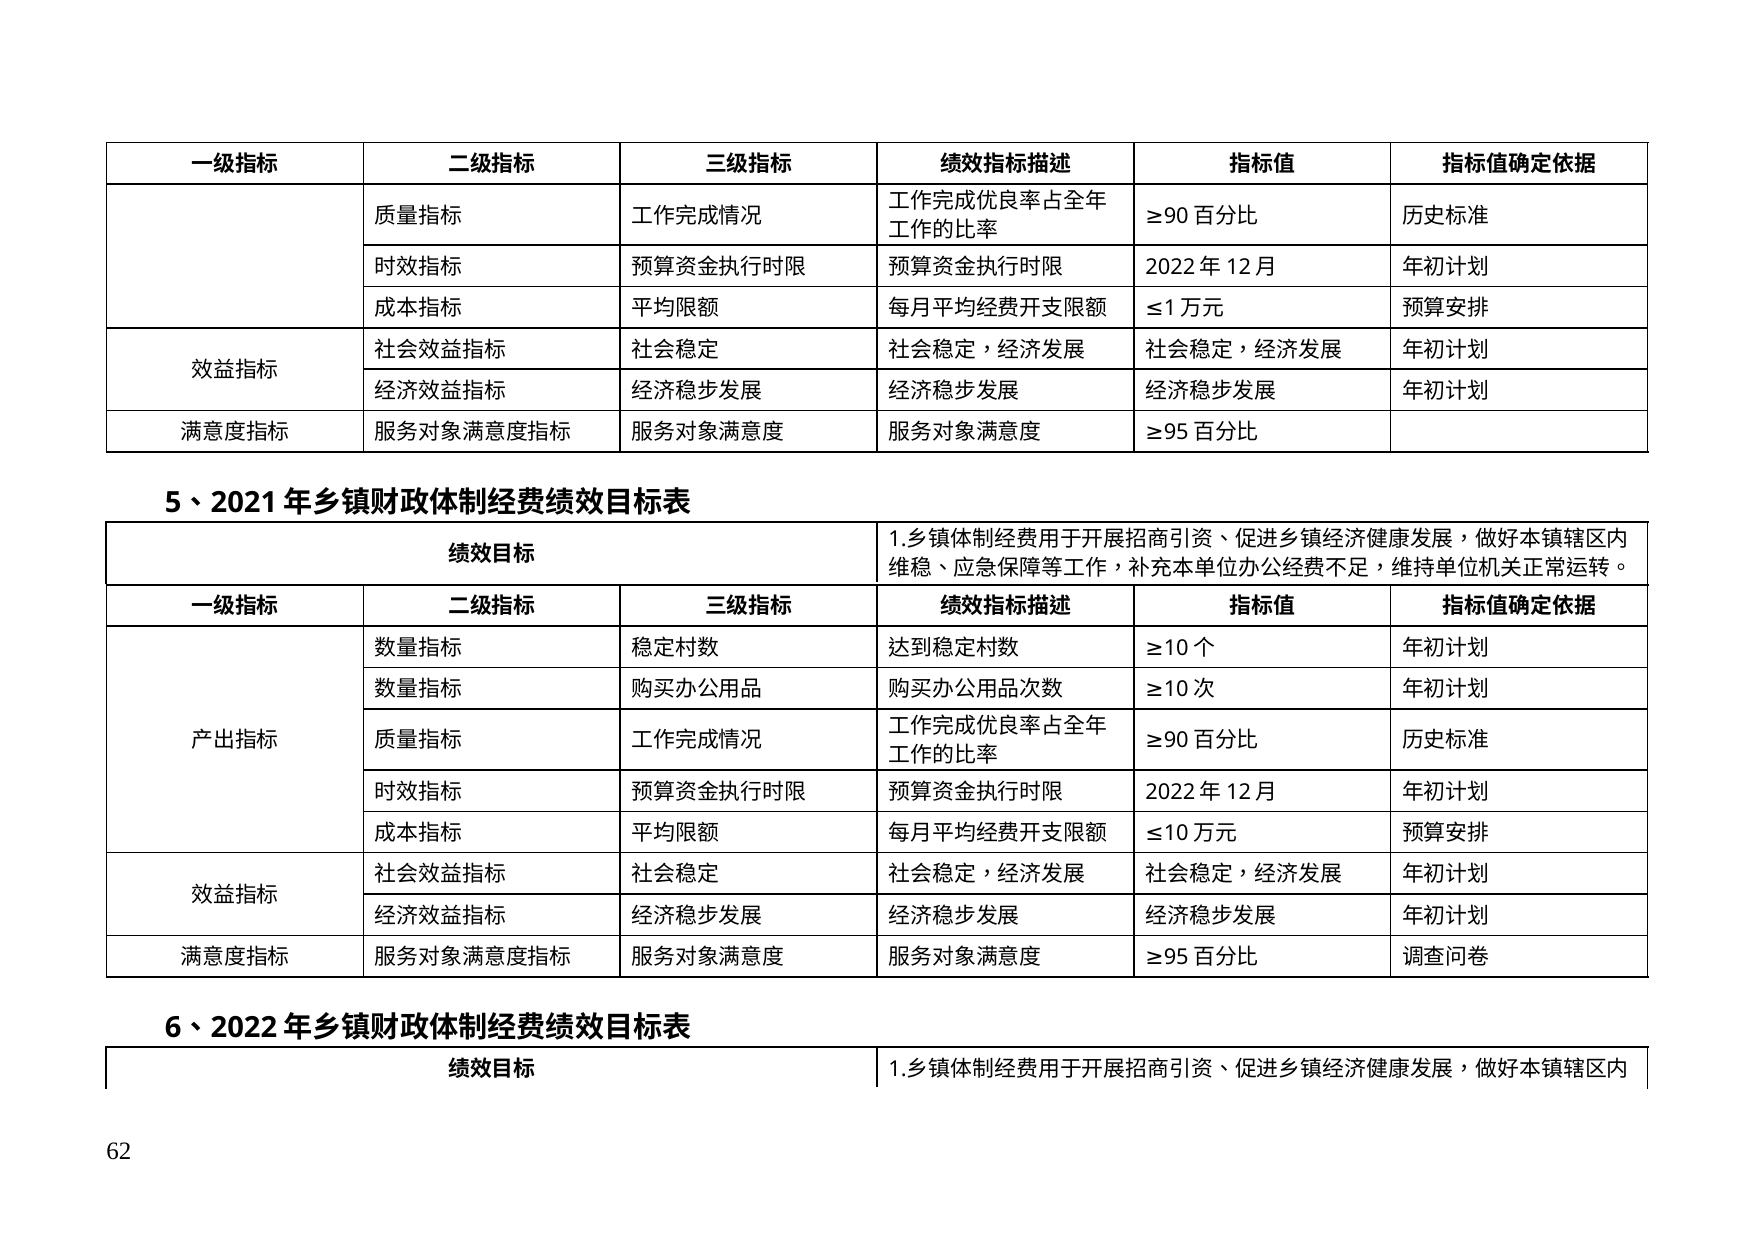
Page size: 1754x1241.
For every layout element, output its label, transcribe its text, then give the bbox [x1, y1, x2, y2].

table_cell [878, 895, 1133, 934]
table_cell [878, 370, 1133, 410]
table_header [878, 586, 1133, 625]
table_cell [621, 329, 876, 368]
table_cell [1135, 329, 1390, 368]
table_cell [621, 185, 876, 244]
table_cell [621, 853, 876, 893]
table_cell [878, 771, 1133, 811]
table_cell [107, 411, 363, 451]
text 6、2022年乡镇财政体制经费绩效目标表 [106, 1006, 1648, 1046]
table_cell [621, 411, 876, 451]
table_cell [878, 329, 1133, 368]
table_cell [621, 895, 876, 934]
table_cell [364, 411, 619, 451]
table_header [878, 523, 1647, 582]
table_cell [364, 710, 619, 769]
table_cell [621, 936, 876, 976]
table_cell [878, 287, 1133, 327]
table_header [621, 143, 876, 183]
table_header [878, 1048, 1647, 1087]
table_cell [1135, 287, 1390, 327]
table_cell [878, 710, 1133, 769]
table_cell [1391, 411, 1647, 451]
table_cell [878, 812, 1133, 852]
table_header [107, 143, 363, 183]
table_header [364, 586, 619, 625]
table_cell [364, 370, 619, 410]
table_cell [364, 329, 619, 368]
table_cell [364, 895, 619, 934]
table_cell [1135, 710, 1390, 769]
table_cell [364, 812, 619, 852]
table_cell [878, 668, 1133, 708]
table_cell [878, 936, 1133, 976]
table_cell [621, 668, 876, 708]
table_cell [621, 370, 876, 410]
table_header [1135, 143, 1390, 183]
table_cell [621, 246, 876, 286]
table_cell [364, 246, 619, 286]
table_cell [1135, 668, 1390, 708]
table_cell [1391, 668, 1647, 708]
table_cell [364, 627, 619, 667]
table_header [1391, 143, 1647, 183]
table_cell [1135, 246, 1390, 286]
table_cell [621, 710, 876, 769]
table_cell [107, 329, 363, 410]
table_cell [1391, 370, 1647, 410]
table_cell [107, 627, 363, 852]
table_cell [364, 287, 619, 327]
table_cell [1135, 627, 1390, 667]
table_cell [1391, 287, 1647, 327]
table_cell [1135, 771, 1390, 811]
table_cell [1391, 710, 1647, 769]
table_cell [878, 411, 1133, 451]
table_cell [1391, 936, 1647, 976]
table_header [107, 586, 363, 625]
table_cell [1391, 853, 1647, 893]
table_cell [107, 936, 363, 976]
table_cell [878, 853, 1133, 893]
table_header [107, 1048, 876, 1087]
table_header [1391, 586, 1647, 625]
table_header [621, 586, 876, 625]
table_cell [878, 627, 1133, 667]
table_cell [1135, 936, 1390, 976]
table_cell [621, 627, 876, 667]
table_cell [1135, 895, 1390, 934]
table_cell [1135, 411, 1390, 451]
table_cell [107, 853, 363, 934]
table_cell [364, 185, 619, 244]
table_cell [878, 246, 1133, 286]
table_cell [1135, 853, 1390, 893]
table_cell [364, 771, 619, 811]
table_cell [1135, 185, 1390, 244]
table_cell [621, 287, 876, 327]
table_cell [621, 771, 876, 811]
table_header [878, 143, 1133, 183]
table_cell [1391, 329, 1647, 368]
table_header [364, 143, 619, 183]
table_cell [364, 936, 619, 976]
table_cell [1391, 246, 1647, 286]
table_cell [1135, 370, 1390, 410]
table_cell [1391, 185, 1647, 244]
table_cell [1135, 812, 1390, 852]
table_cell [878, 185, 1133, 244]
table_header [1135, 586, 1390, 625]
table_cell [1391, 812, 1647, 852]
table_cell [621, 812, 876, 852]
text 5、2021年乡镇财政体制经费绩效目标表 [106, 481, 1648, 521]
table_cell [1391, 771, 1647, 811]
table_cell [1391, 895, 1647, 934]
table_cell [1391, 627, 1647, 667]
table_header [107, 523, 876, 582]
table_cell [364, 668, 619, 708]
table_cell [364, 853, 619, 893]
